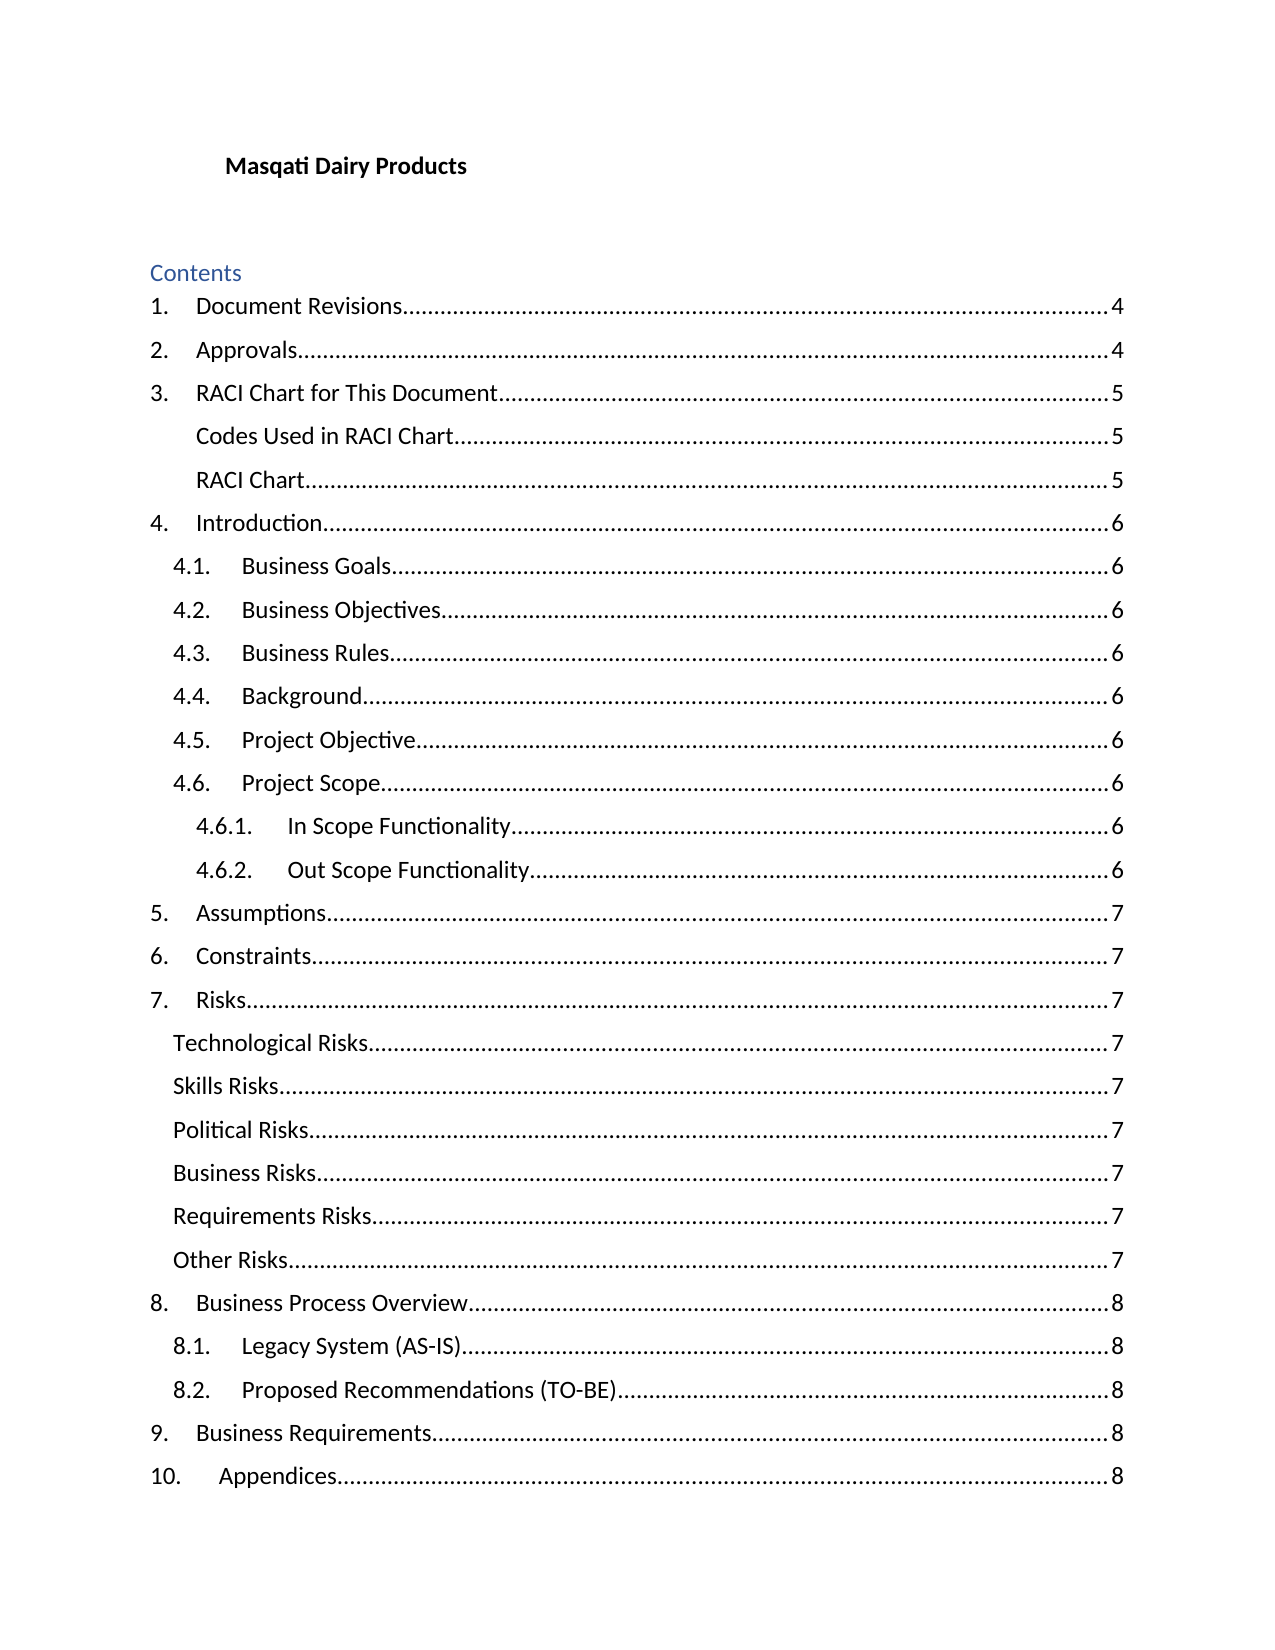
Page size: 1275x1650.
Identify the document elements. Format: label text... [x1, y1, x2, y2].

text Masqati Dairy Products [150, 150, 1125, 181]
